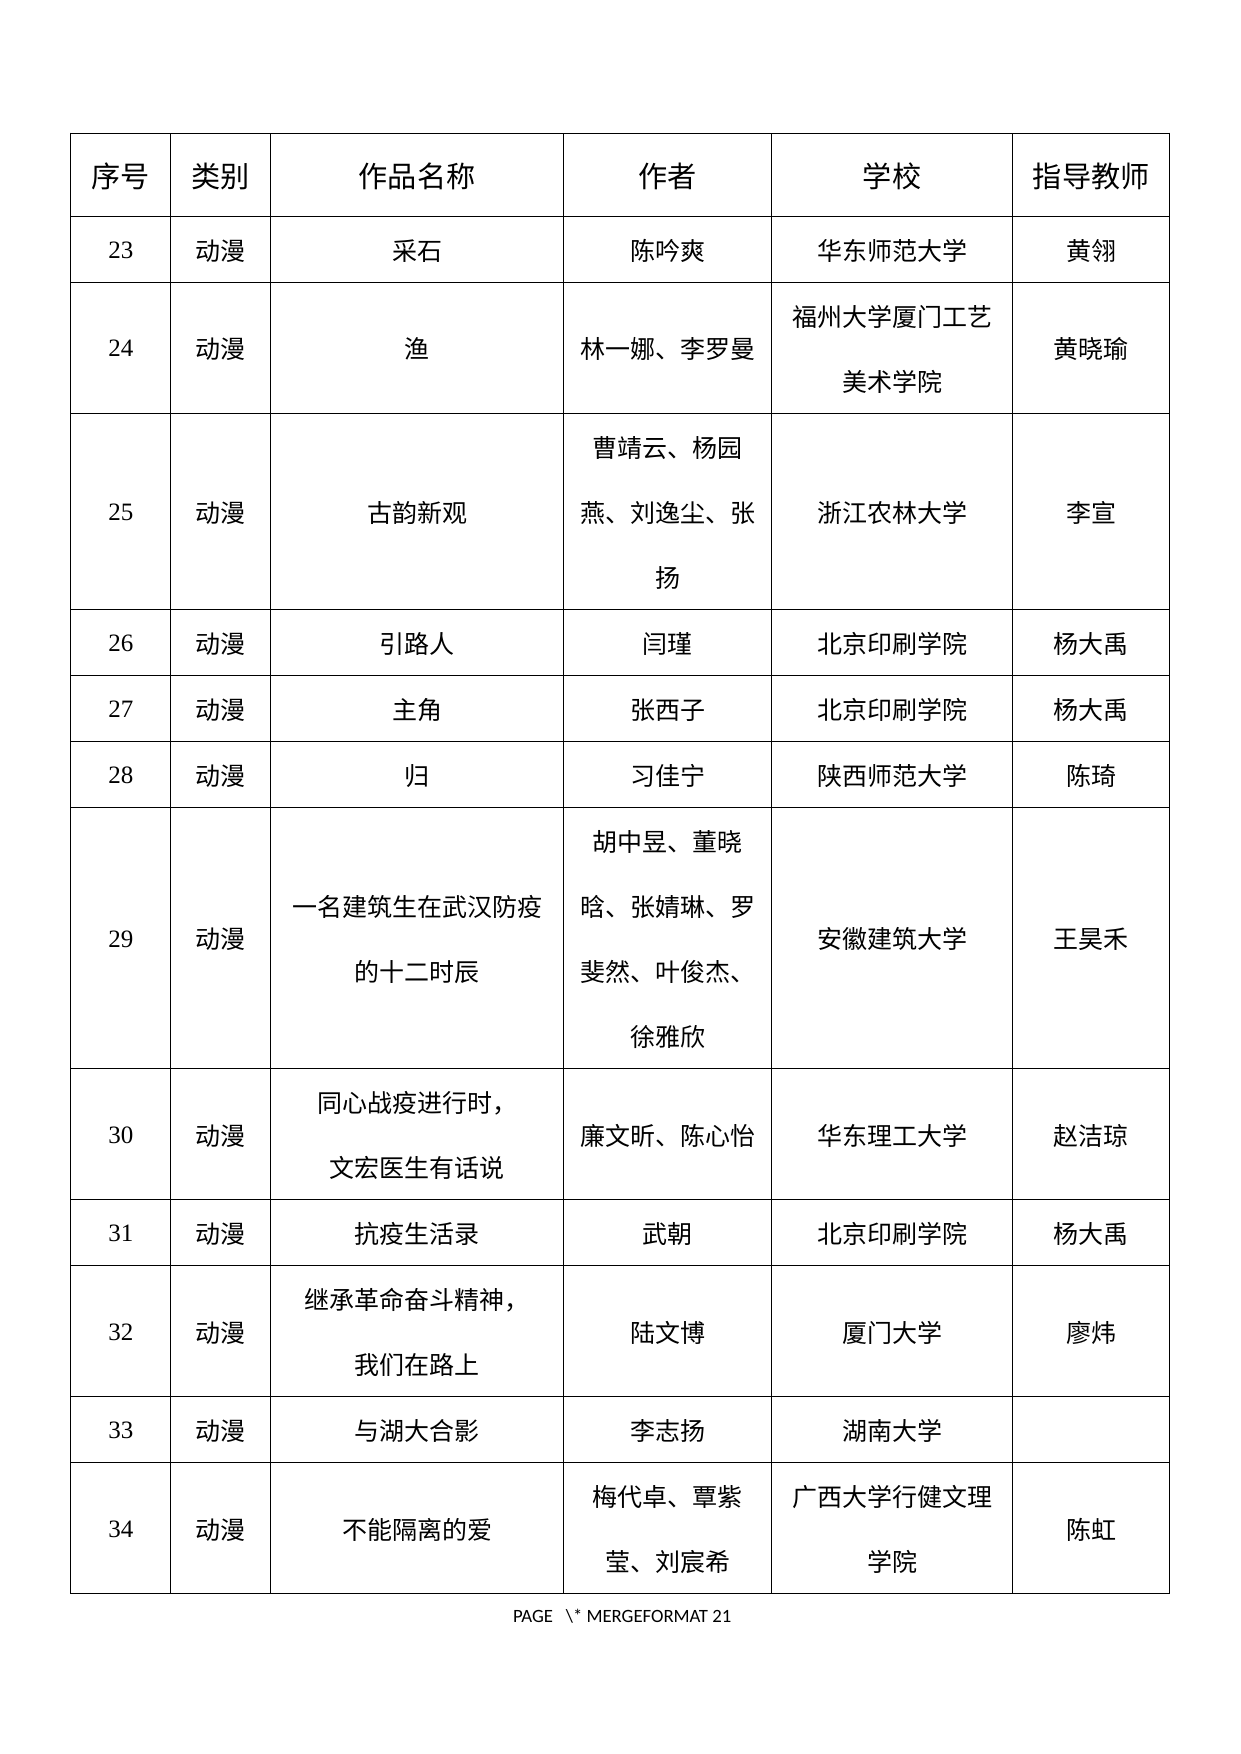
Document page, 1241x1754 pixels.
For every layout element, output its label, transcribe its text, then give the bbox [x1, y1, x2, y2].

table_cell 32 [71, 1266, 170, 1396]
table_cell 李宣 [1013, 414, 1169, 609]
table_cell 动漫 [171, 742, 270, 807]
table_cell 28 [71, 742, 170, 807]
table_cell 北京印刷学院 [772, 1200, 1012, 1265]
table_cell 动漫 [171, 676, 270, 741]
table_cell 动漫 [171, 1463, 270, 1593]
table_cell 渔 [271, 283, 563, 413]
table_cell 古韵新观 [271, 414, 563, 609]
table_cell 同心战疫进行时， 文宏医生有话说 [271, 1069, 563, 1199]
table_header 类别 [171, 134, 270, 216]
table_header 作者 [564, 134, 771, 216]
table_cell 动漫 [171, 414, 270, 609]
table_cell 杨大禹 [1013, 1200, 1169, 1265]
table_cell 赵洁琼 [1013, 1069, 1169, 1199]
table_cell 杨大禹 [1013, 610, 1169, 675]
table_cell 黄晓瑜 [1013, 283, 1169, 413]
table_cell 华东理工大学 [772, 1069, 1012, 1199]
table_cell 动漫 [171, 217, 270, 282]
table_cell 25 [71, 414, 170, 609]
table_cell 23 [71, 217, 170, 282]
table_cell 广西大学行健文理学院 [772, 1463, 1012, 1593]
table_header 学校 [772, 134, 1012, 216]
table_cell 归 [271, 742, 563, 807]
table_cell 不能隔离的爱 [271, 1463, 563, 1593]
table_cell 动漫 [171, 610, 270, 675]
table_cell 王昊禾 [1013, 808, 1169, 1068]
table_cell 动漫 [171, 1200, 270, 1265]
table_cell 武朝 [564, 1200, 771, 1265]
table_cell 张西子 [564, 676, 771, 741]
table_cell 采石 [271, 217, 563, 282]
table_header 作品名称 [271, 134, 563, 216]
table_cell 26 [71, 610, 170, 675]
table_cell 福州大学厦门工艺美术学院 [772, 283, 1012, 413]
table_cell 与湖大合影 [271, 1397, 563, 1462]
table_cell 梅代卓、覃紫莹、刘宸希 [564, 1463, 771, 1593]
table_cell 华东师范大学 [772, 217, 1012, 282]
table_cell 动漫 [171, 808, 270, 1068]
table_cell 廖炜 [1013, 1266, 1169, 1396]
table_cell 陈琦 [1013, 742, 1169, 807]
table_cell 30 [71, 1069, 170, 1199]
table_cell 抗疫生活录 [271, 1200, 563, 1265]
table_cell 陕西师范大学 [772, 742, 1012, 807]
table_cell 曹靖云、杨园燕、刘逸尘、张扬 [564, 414, 771, 609]
table_cell 厦门大学 [772, 1266, 1012, 1396]
table_cell 33 [71, 1397, 170, 1462]
table_cell 浙江农林大学 [772, 414, 1012, 609]
table_cell 动漫 [171, 1397, 270, 1462]
table_cell 主角 [271, 676, 563, 741]
table_header 序号 [71, 134, 170, 216]
table_cell 杨大禹 [1013, 676, 1169, 741]
table_cell 一名建筑生在武汉防疫的十二时辰 [271, 808, 563, 1068]
table_cell 31 [71, 1200, 170, 1265]
table_cell 胡中昱、董晓晗、张婧琳、罗斐然、叶俊杰、徐雅欣 [564, 808, 771, 1068]
table_cell 陈虹 [1013, 1463, 1169, 1593]
table_cell 北京印刷学院 [772, 610, 1012, 675]
table_cell 廉文昕、陈心怡 [564, 1069, 771, 1199]
table_cell 动漫 [171, 1069, 270, 1199]
table_header 指导教师 [1013, 134, 1169, 216]
table_cell 闫瑾 [564, 610, 771, 675]
table_cell 引路人 [271, 610, 563, 675]
table_cell 习佳宁 [564, 742, 771, 807]
table_cell 陆文博 [564, 1266, 771, 1396]
table_cell 24 [71, 283, 170, 413]
table_cell 动漫 [171, 283, 270, 413]
table_cell 27 [71, 676, 170, 741]
table_cell 继承革命奋斗精神， 我们在路上 [271, 1266, 563, 1396]
table_cell [1013, 1397, 1169, 1462]
table_cell 林一娜、李罗曼 [564, 283, 771, 413]
table_cell 34 [71, 1463, 170, 1593]
table_cell 北京印刷学院 [772, 676, 1012, 741]
table_cell 湖南大学 [772, 1397, 1012, 1462]
table_cell 陈吟爽 [564, 217, 771, 282]
table_cell 动漫 [171, 1266, 270, 1396]
table_cell 安徽建筑大学 [772, 808, 1012, 1068]
table_cell 李志扬 [564, 1397, 771, 1462]
table_cell 29 [71, 808, 170, 1068]
table_cell 黄翎 [1013, 217, 1169, 282]
